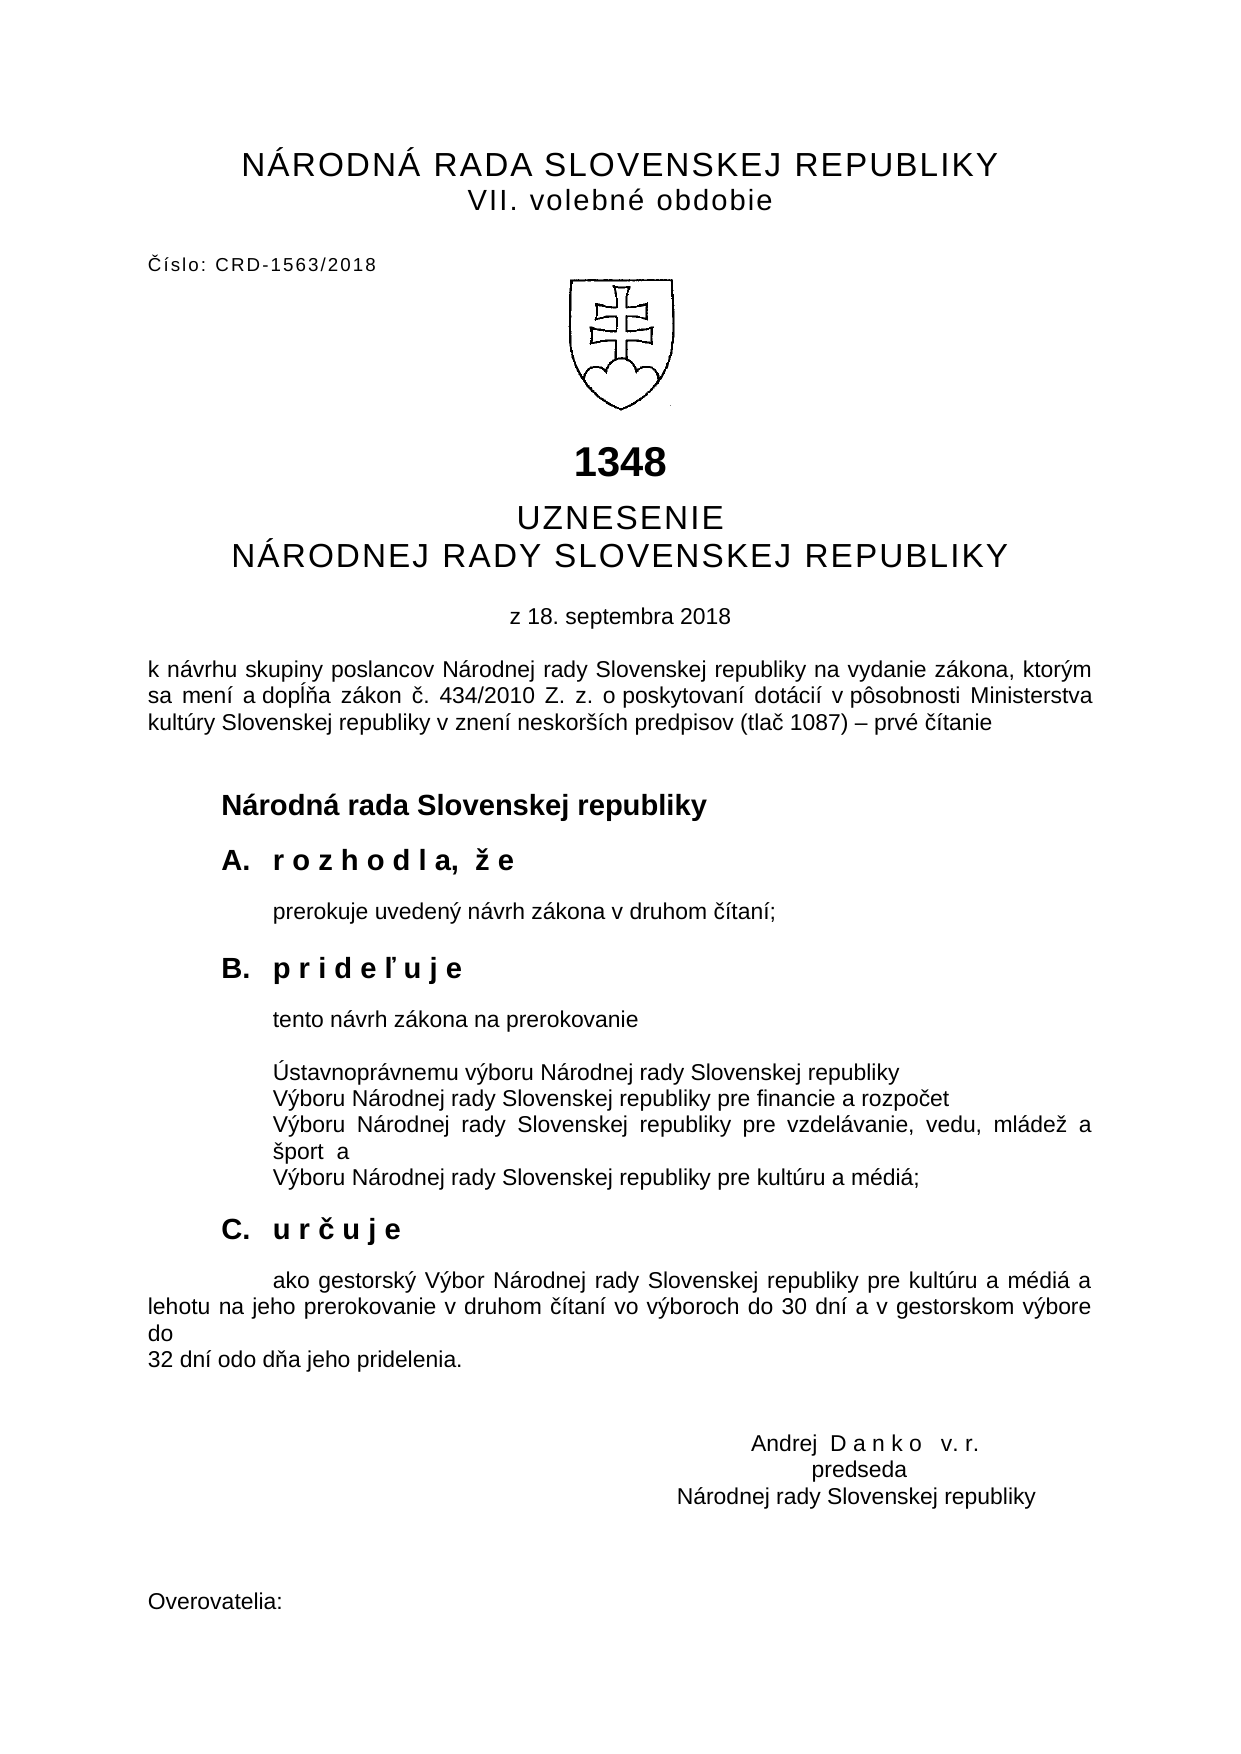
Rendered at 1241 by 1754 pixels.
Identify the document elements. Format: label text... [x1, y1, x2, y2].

text prerokuje uvedený návrh zákona v druhom čítaní; [199, 898, 1092, 924]
subtitle p r i d e ľ u j e [221, 951, 1092, 984]
subtitle NÁRODNEJ RADY SLOVENSKEJ REPUBLIKY [148, 536, 1092, 574]
text Andrej D a n k o v. r. [738, 1430, 1092, 1456]
text Výboru Národnej rady Slovenskej republiky pre kultúru a médiá; [273, 1164, 1092, 1190]
subtitle VII. volebné obdobie [148, 183, 1092, 217]
subtitle u r č u j e [221, 1212, 1092, 1245]
text z 18. septembra 2018 [148, 603, 1092, 630]
text tento návrh zákona na prerokovanie [199, 1006, 1092, 1032]
subtitle Národná rada Slovenskej republiky [148, 788, 1092, 821]
text Číslo: CRD-1563/2018 [148, 254, 1092, 276]
text 1348 [148, 437, 1092, 485]
text ako gestorský Výbor Národnej rady Slovenskej republiky pre kultúru a médiá a lehotu na jeho prerokovanie v druhom čítaní vo výboroch do 30 dní a v gestorskom výbore do 32 dní odo dňa jeho pridelenia. [148, 1267, 1092, 1372]
text Národnej rady Slovenskej republiky [664, 1483, 1092, 1509]
subtitle r o z h o d l a, ž e [221, 843, 1092, 876]
text Výboru Národnej rady Slovenskej republiky pre vzdelávanie, vedu, mládež a šport a [273, 1111, 1092, 1164]
text Ústavnoprávnemu výboru Národnej rady Slovenskej republiky [273, 1058, 1092, 1085]
text Výboru Národnej rady Slovenskej republiky pre financie a rozpočet [273, 1085, 1092, 1111]
subtitle UZNESENIE [148, 498, 1092, 536]
picture [563, 275, 677, 413]
subtitle NÁRODNÁ RADA SLOVENSKEJ REPUBLIKY [148, 145, 1092, 183]
text k návrhu skupiny poslancov Národnej rady Slovenskej republiky na vydanie zákona, ktorým sa mení a dopĺňa zákon č. 434/2010 Z. z. o poskytovaní dotácií v pôsobnosti Ministerstva kultúry Slovenskej republiky v znení neskorších predpisov (tlač 1087) – prvé čítanie [148, 656, 1092, 735]
text predseda [748, 1456, 1092, 1483]
text Overovatelia: [148, 1588, 1092, 1614]
